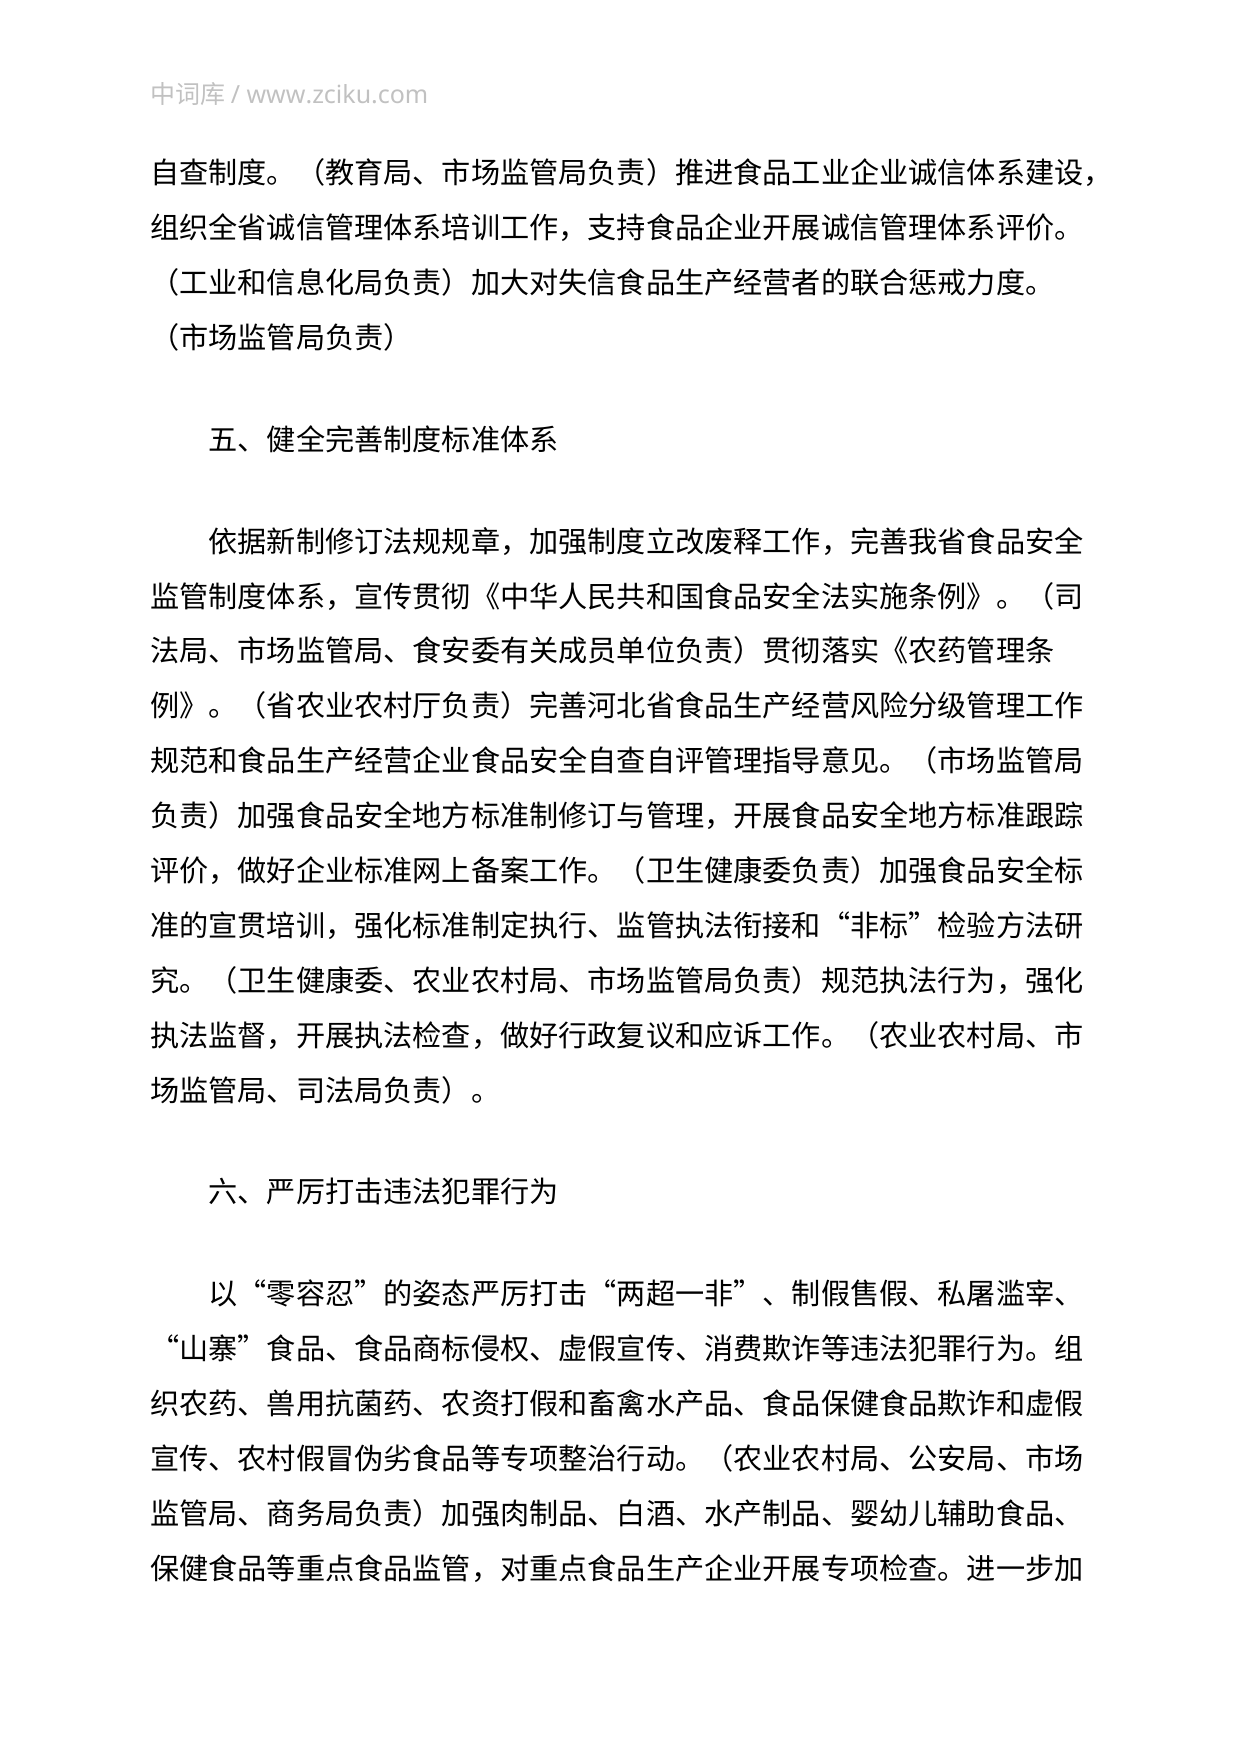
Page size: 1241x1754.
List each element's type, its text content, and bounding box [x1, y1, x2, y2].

text 六、严厉打击违法犯罪行为 [150, 1169, 1090, 1211]
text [150, 1271, 1090, 1587]
text 依据新制修订法规规章，加强制度立改废释工作，完善我省食品安全监管制度体系，宣传贯彻《中华人民共和国食品安全法实施条例》。（司法局、市场监管局、食安委有关成员单位负责）贯彻落实《农药管理条例》。（省农业农村厅负责）完善河北省食品生产经营风险分级管理工作规范和食品生产经营企业食品安全自查自评管理指导意见。（市场监管局负责）加强食品安全地方标准制修订与管理，开展食品安全地方标准跟踪评价，做好企业标准网上备案工作。（卫生健康委负责）加强食品安全标准的宣贯培训，强化标准制定执行、监管执法衔接和“非标”检验方法研究。（卫生健康委、农业农村局、市场监管局负责）规范执法行为，强化执法监督，开展执法检查，做好行政复议和应诉工作。（农业农村局、市场监管局、司法局负责）。 [150, 518, 1090, 1109]
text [150, 150, 1090, 357]
text 五、健全完善制度标准体系 [150, 416, 1090, 459]
